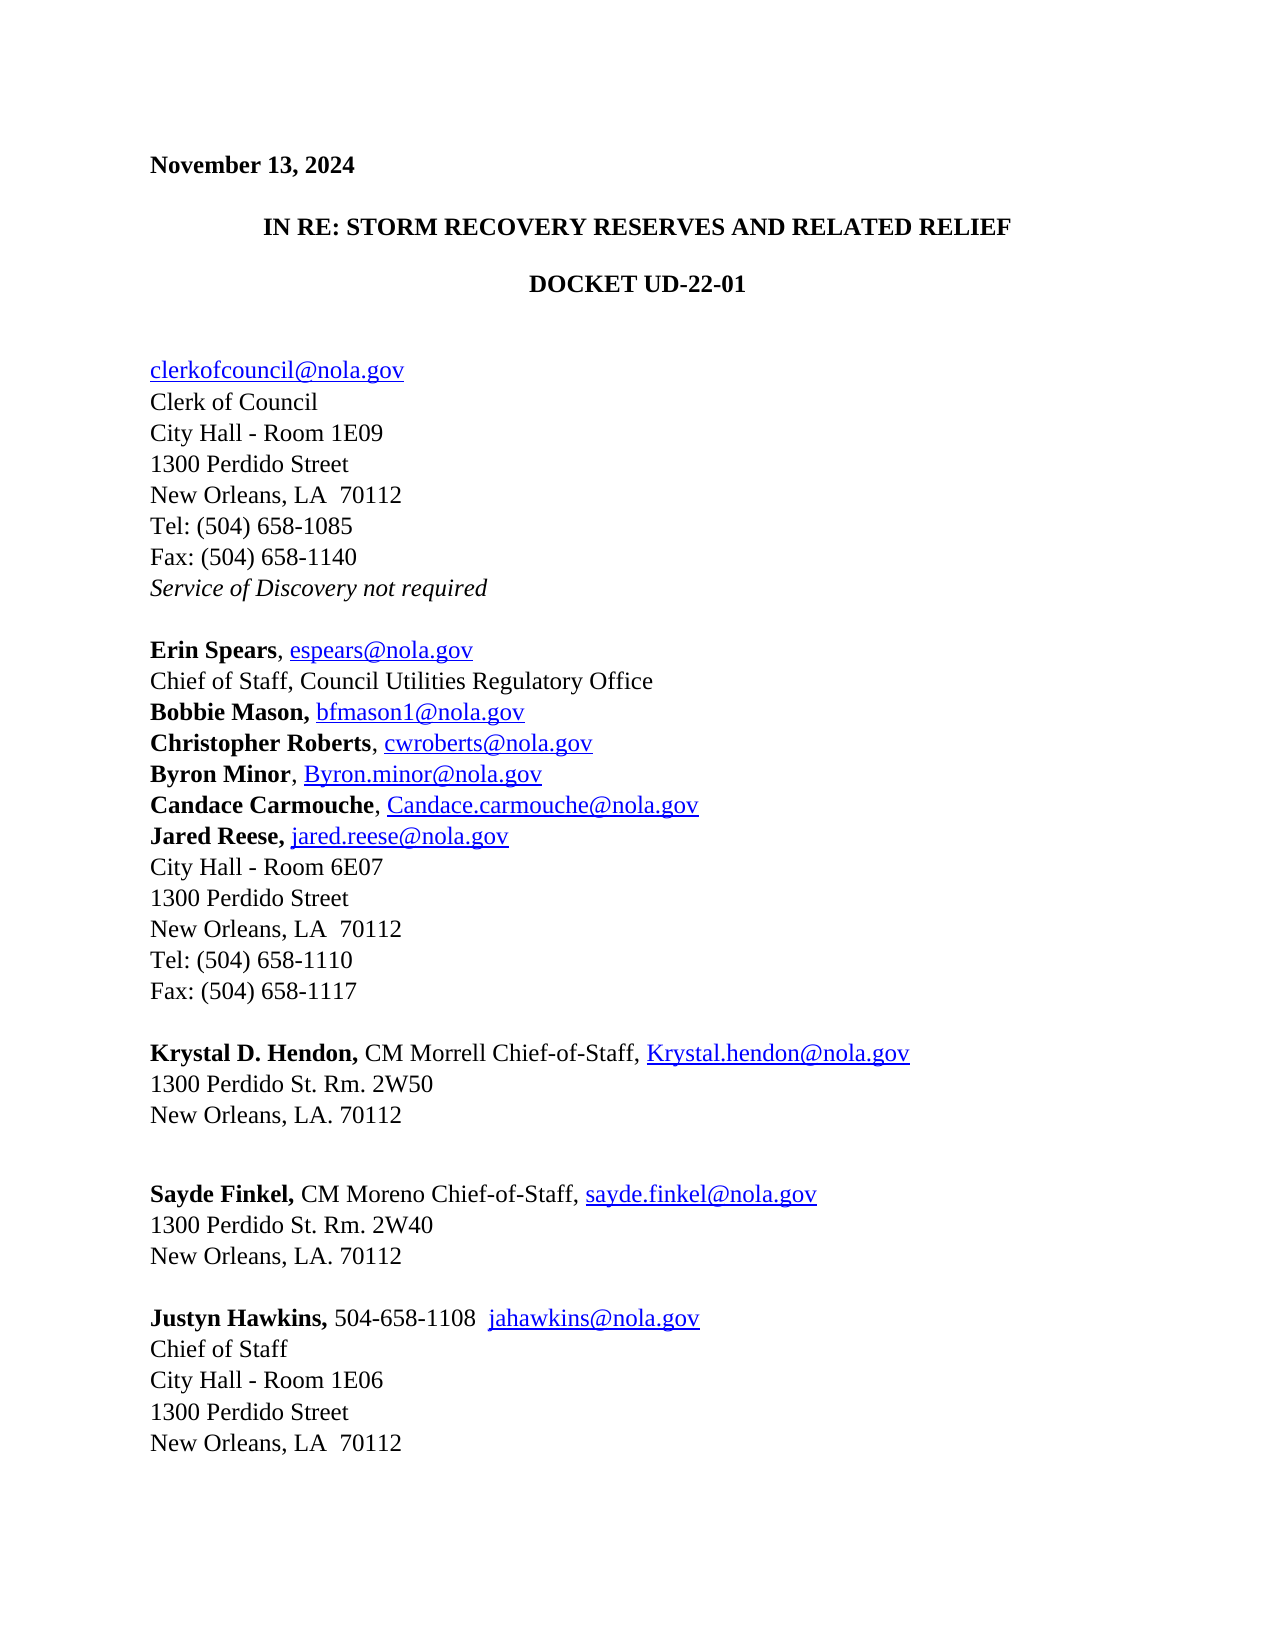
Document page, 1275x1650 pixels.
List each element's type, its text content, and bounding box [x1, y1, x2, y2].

text Erin Spears, espears@nola.gov [150, 635, 1125, 664]
text Fax: (504) 658-1140 [150, 542, 1125, 571]
text Chief of Staff, Council Utilities Regulatory Office [150, 666, 1125, 695]
text Jared Reese, jared.reese@nola.gov [150, 821, 1125, 850]
text 1300 Perdido St. Rm. 2W50 [150, 1069, 1125, 1098]
text Clerk of Council [150, 387, 1125, 415]
text clerkofcouncil@nola.gov [150, 356, 1125, 384]
text Tel: (504) 658-1085 [150, 511, 1125, 539]
text Chief of Staff [150, 1334, 1125, 1363]
text Byron Minor, Byron.minor@nola.gov [150, 759, 1125, 788]
text 1300 Perdido St. Rm. 2W40 [150, 1210, 1125, 1239]
text Candace Carmouche, Candace.carmouche@nola.gov [150, 790, 1125, 819]
text Service of Discovery not required [150, 573, 1125, 602]
text New Orleans, LA 70112 [150, 914, 1125, 943]
text Krystal D. Hendon, CM Morrell Chief-of-Staff, Krystal.hendon@nola.gov [150, 1038, 1125, 1067]
text Christopher Roberts, cwroberts@nola.gov [150, 728, 1125, 757]
text 1300 Perdido Street [150, 449, 1125, 477]
text November 13, 2024 [150, 150, 1125, 179]
text City Hall - Room 1E06 [150, 1366, 1125, 1394]
text Sayde Finkel, CM Moreno Chief-of-Staff, sayde.finkel@nola.gov [150, 1179, 1125, 1208]
text Bobbie Mason, bfmason1@nola.gov [150, 697, 1125, 726]
text New Orleans, LA 70112 [150, 480, 1125, 508]
text City Hall - Room 6E07 [150, 852, 1125, 881]
text City Hall - Room 1E09 [150, 418, 1125, 446]
text New Orleans, LA. 70112 [150, 1241, 1125, 1270]
text New Orleans, LA. 70112 [150, 1101, 1125, 1129]
text DOCKET UD-22-01 [150, 269, 1125, 298]
text Justyn Hawkins, 504-658-1108 jahawkins@nola.gov [150, 1303, 1125, 1332]
text New Orleans, LA 70112 [150, 1428, 1125, 1456]
text Tel: (504) 658-1110 [150, 945, 1125, 974]
text 1300 Perdido Street [150, 1397, 1125, 1425]
text 1300 Perdido Street [150, 883, 1125, 912]
text IN RE: STORM RECOVERY RESERVES AND RELATED RELIEF [225, 212, 1050, 241]
text Fax: (504) 658-1117 [150, 976, 1125, 1005]
